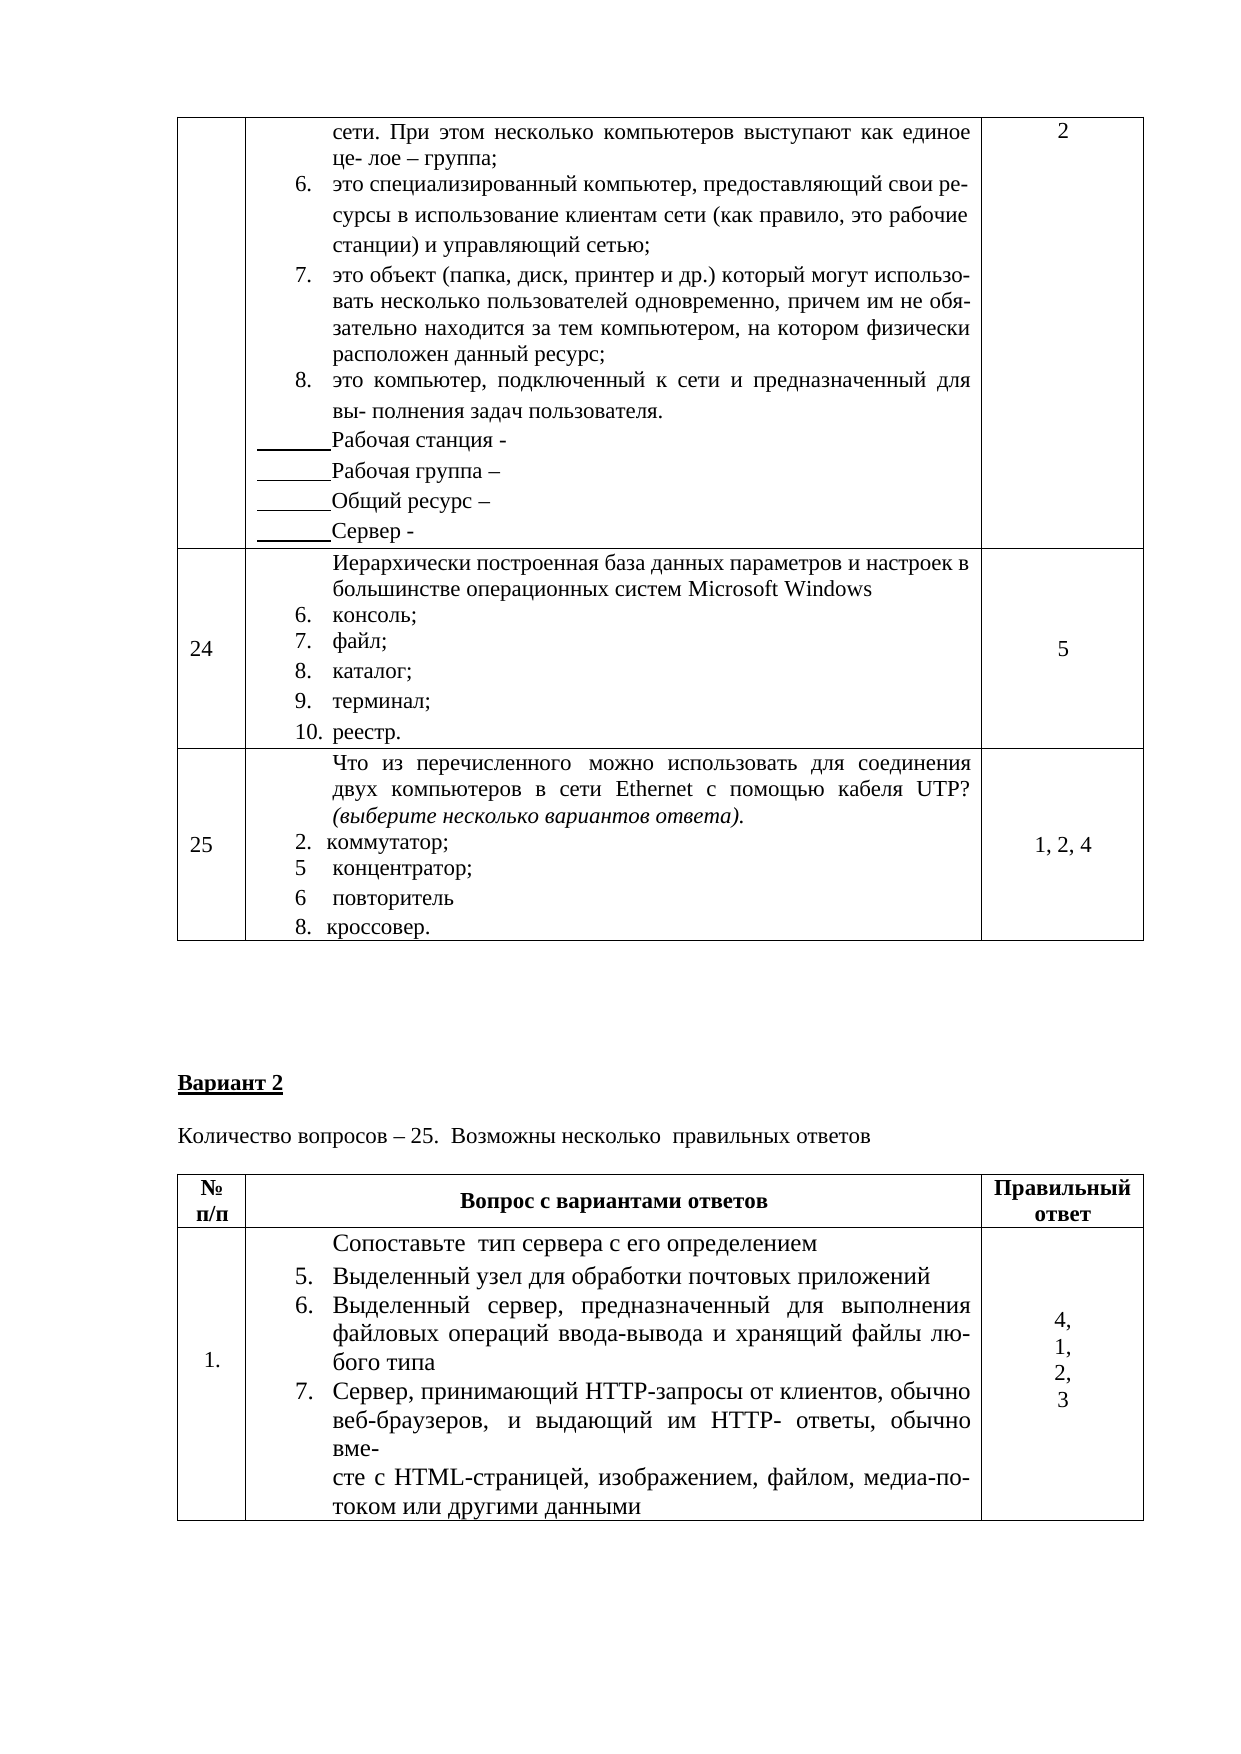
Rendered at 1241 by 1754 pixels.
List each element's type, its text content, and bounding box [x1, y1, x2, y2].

table_cell 24 [178, 549, 245, 748]
table_cell 1. [178, 1228, 245, 1520]
table_cell 1, 2, 4 [982, 749, 1143, 940]
table_cell 5 [982, 549, 1143, 748]
table_header 2 [982, 118, 1143, 548]
table_cell Сопоставьте тип сервера с его определением Выделенный узел для обработки почтовых приложений Выделенный сервер, предназначенный для выполнения файловых операций ввода-вывода и хранящий файлы лю- бого типа Сервер, принимающий HTTP-запросы от клиентов, обычно веб-браузеров, и выдающий им HTTP- ответы, обычно вме- сте с HTML-страницей, изображением, файлом, медиа-по- током или другими данными [246, 1228, 981, 1520]
table_cell 25 [178, 749, 245, 940]
table_header [178, 118, 245, 548]
table_header Правильный ответ [982, 1175, 1143, 1227]
text Количество вопросов – 25. Возможны несколько правильных ответов [177, 1122, 1221, 1148]
table_cell Иерархически построенная база данных параметров и настроек в большинстве операционных систем Microsoft Windows консоль; файл; каталог; терминал; реестр. [246, 549, 981, 748]
text Вариант 2 [177, 1069, 1221, 1096]
table_header сети. При этом несколько компьютеров выступают как единое це- лое – группа; это специализированный компьютер, предоставляющий свои ре- сурсы в использование клиентам сети (как правило, это рабочие станции) и управляющий сетью; это объект (папка, диск, принтер и др.) который могут использо- вать несколько пользователей одновременно, причем им не обя- зательно находится за тем компьютером, на котором физически расположен данный ресурс; это компьютер, подключенный к сети и предназначенный для вы- полнения задач пользователя. Рабочая станция - Рабочая группа – Общий ресурс – Сервер - [246, 118, 981, 548]
table_cell 4, 1, 2, 3 [982, 1228, 1143, 1520]
table_header № п/п [178, 1175, 245, 1227]
table_header Вопрос с вариантами ответов [246, 1175, 981, 1227]
table_cell Что из перечисленного можно использовать для соединения двух компьютеров в сети Ethernet с помощью кабеля UTP? (выберите несколько вариантов ответа). 2. коммутатор; концентратор; повторитель 8. кроссовер. [246, 749, 981, 940]
